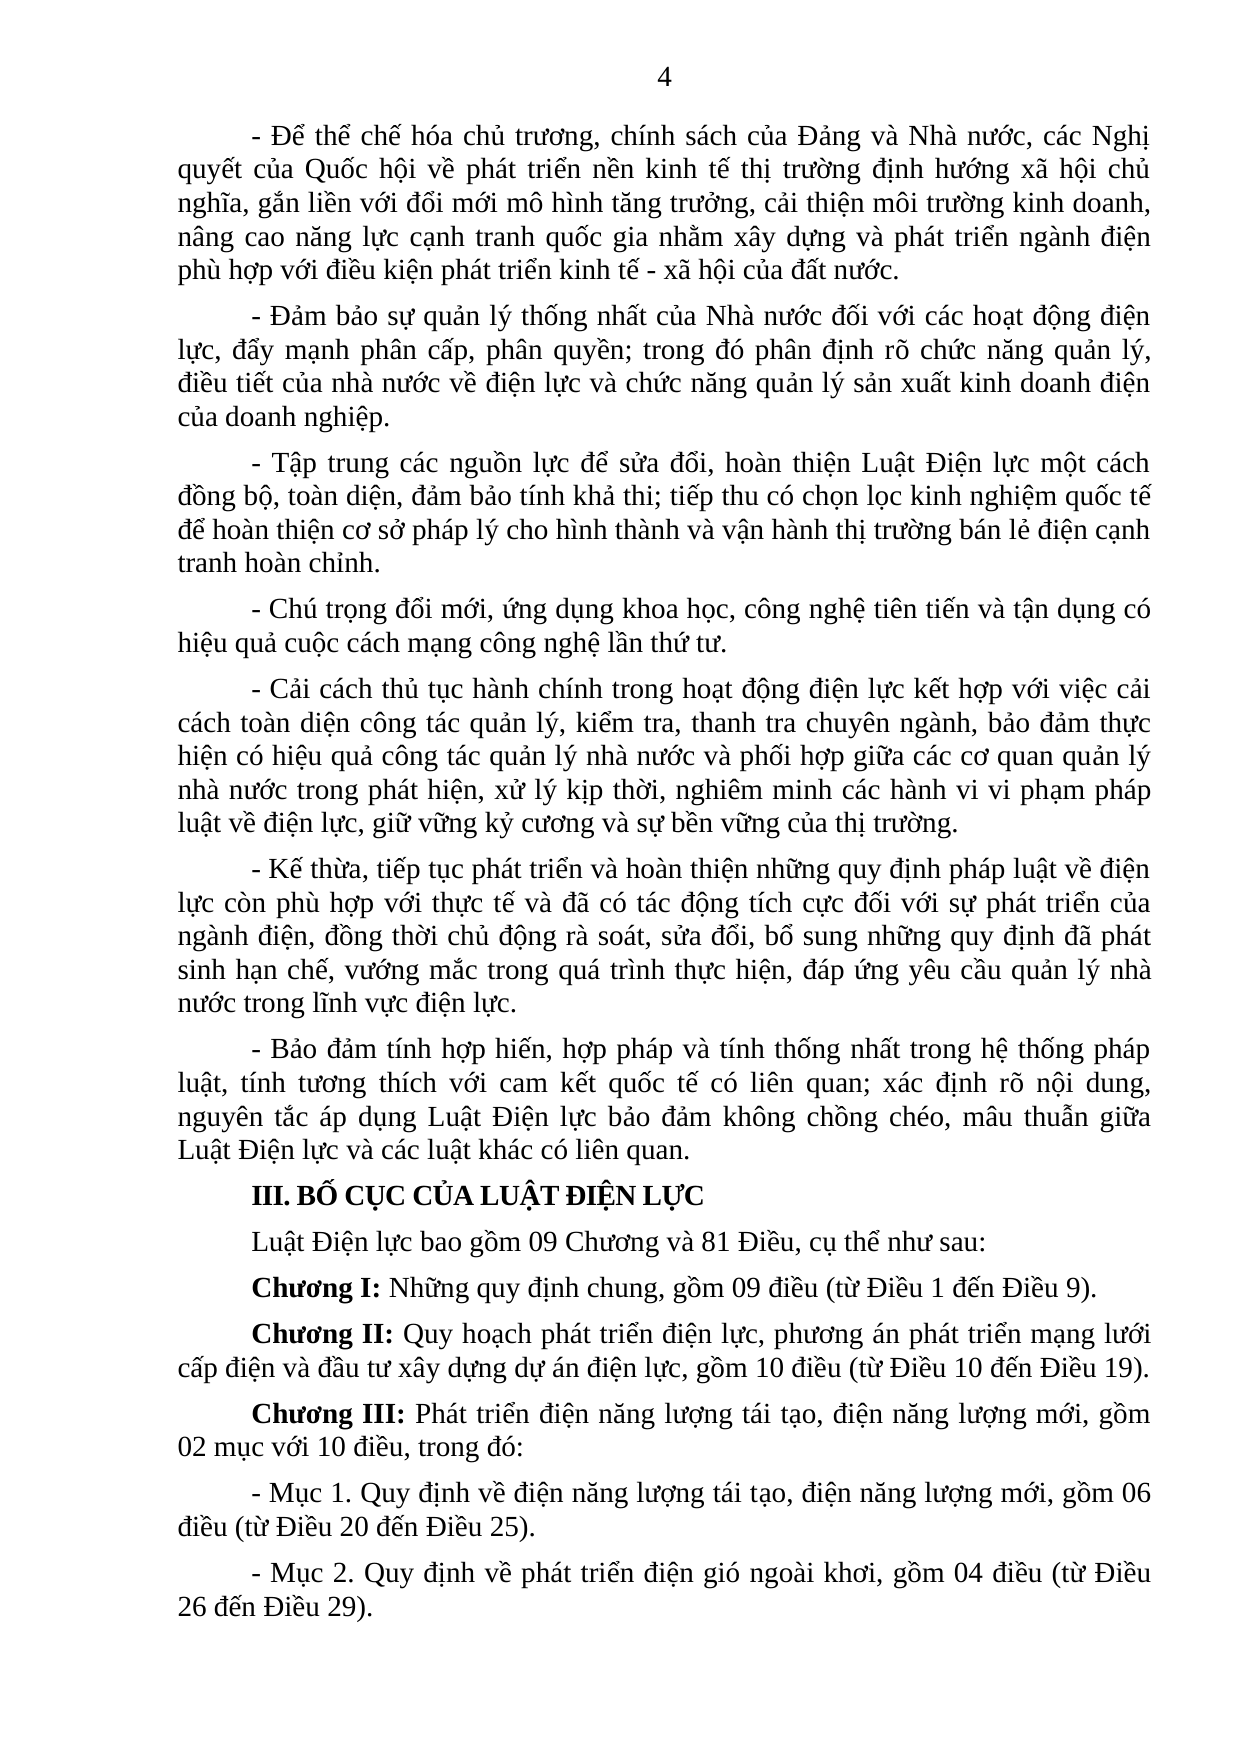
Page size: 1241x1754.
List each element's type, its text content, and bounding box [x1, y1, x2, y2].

text - Đảm bảo sự quản lý thống nhất của Nhà nước đối với các hoạt động điện lực, đẩy mạnh phân cấp, phân quyền; trong đó phân định rõ chức năng quản lý, điều tiết của nhà nước về điện lực và chức năng quản lý sản xuất kinh doanh điện của doanh nghiệp. [177, 298, 1152, 432]
text - Chú trọng đổi mới, ứng dụng khoa học, công nghệ tiên tiến và tận dụng có hiệu quả cuộc cách mạng công nghệ lần thứ tư. [177, 592, 1152, 659]
text - Cải cách thủ tục hành chính trong hoạt động điện lực kết hợp với việc cải cách toàn diện công tác quản lý, kiểm tra, thanh tra chuyên ngành, bảo đảm thực hiện có hiệu quả công tác quản lý nhà nước và phối hợp giữa các cơ quan quản lý nhà nước trong phát hiện, xử lý kịp thời, nghiêm minh các hành vi vi phạm pháp luật về điện lực, giữ vững kỷ cương và sự bền vững của thị trường. [177, 671, 1152, 839]
text - Tập trung các nguồn lực để sửa đổi, hoàn thiện Luật Điện lực một cách đồng bộ, toàn diện, đảm bảo tính khả thi; tiếp thu có chọn lọc kinh nghiệm quốc tế để hoàn thiện cơ sở pháp lý cho hình thành và vận hành thị trường bán lẻ điện cạnh tranh hoàn chỉnh. [177, 445, 1152, 579]
text Chương III: Phát triển điện năng lượng tái tạo, điện năng lượng mới, gồm 02 mục với 10 điều, trong đó: [177, 1396, 1152, 1463]
text III. BỐ CỤC CỦA LUẬT ĐIỆN LỰC [177, 1178, 1152, 1212]
text Chương I: Những quy định chung, gồm 09 điều (từ Điều 1 đến Điều 9). [177, 1270, 1152, 1304]
text - Mục 1. Quy định về điện năng lượng tái tạo, điện năng lượng mới, gồm 06 điều (từ Điều 20 đến Điều 25). [177, 1476, 1152, 1543]
text Chương II: Quy hoạch phát triển điện lực, phương án phát triển mạng lưới cấp điện và đầu tư xây dựng dự án điện lực, gồm 10 điều (từ Điều 10 đến Điều 19). [177, 1316, 1152, 1383]
text - Bảo đảm tính hợp hiến, hợp pháp và tính thống nhất trong hệ thống pháp luật, tính tương thích với cam kết quốc tế có liên quan; xác định rõ nội dung, nguyên tắc áp dụng Luật Điện lực bảo đảm không chồng chéo, mâu thuẫn giữa Luật Điện lực và các luật khác có liên quan. [177, 1032, 1152, 1166]
text - Kế thừa, tiếp tục phát triển và hoàn thiện những quy định pháp luật về điện lực còn phù hợp với thực tế và đã có tác động tích cực đối với sự phát triển của ngành điện, đồng thời chủ động rà soát, sửa đổi, bổ sung những quy định đã phát sinh hạn chế, vướng mắc trong quá trình thực hiện, đáp ứng yêu cầu quản lý nhà nước trong lĩnh vực điện lực. [177, 851, 1152, 1019]
text Luật Điện lực bao gồm 09 Chương và 81 Điều, cụ thể như sau: [177, 1224, 1152, 1258]
text - Để thể chế hóa chủ trương, chính sách của Đảng và Nhà nước, các Nghị quyết của Quốc hội về phát triển nền kinh tế thị trường định hướng xã hội chủ nghĩa, gắn liền với đổi mới mô hình tăng trưởng, cải thiện môi trường kinh doanh, nâng cao năng lực cạnh tranh quốc gia nhằm xây dựng và phát triển ngành điện phù hợp với điều kiện phát triển kinh tế - xã hội của đất nước. [177, 118, 1152, 286]
text - Mục 2. Quy định về phát triển điện gió ngoài khơi, gồm 04 điều (từ Điều 26 đến Điều 29). [177, 1555, 1152, 1622]
